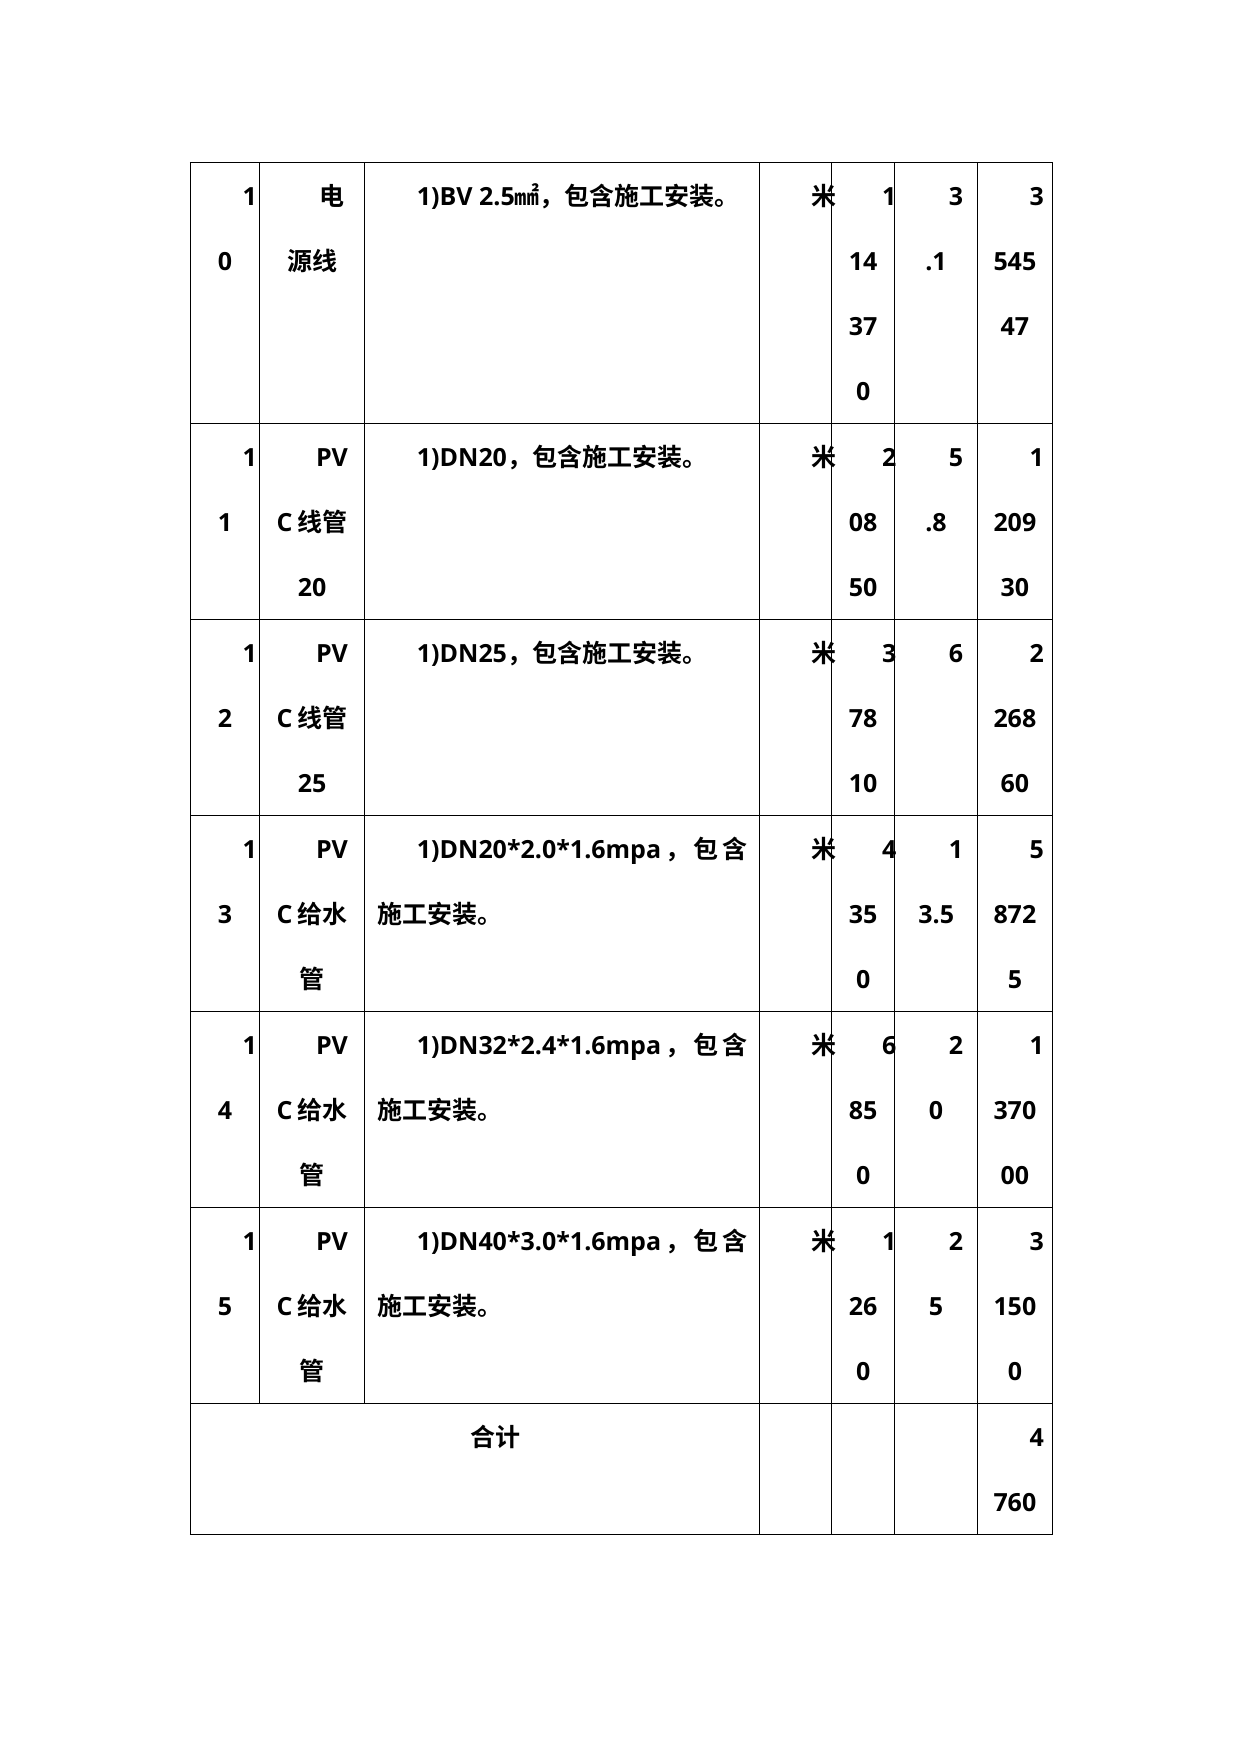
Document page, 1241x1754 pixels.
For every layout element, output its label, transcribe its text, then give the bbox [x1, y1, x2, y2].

table_cell 5.8 [895, 424, 977, 619]
table_cell 3.1 [895, 163, 977, 423]
table_cell 4350 [832, 816, 894, 1011]
table_cell 12 [191, 620, 259, 815]
table_cell 354547 [978, 163, 1052, 423]
table_cell 20850 [832, 424, 894, 619]
table_cell 1260 [832, 1208, 894, 1403]
table_cell 1)DN25，包含施工安装。 [365, 620, 759, 815]
table_cell 合计 [191, 1404, 759, 1534]
table_cell [760, 1404, 831, 1534]
table_cell 13 [191, 816, 259, 1011]
table_cell 37810 [832, 620, 894, 815]
table_cell 20 [895, 1012, 977, 1207]
table_cell 1)DN20，包含施工安装。 [365, 424, 759, 619]
table_cell 226860 [978, 620, 1052, 815]
table_cell 137000 [978, 1012, 1052, 1207]
table_cell 电源线 [260, 163, 364, 423]
table_cell PVC给水管 [260, 1208, 364, 1403]
table_cell PVC线管25 [260, 620, 364, 815]
table_cell 25 [895, 1208, 977, 1403]
table_cell 4760000 [978, 1404, 1052, 1534]
table_cell 120930 [978, 424, 1052, 619]
table_cell PVC给水管 [260, 816, 364, 1011]
table_cell 15 [191, 1208, 259, 1403]
table_cell [832, 1404, 894, 1534]
table_cell 米 [760, 816, 831, 1011]
table_cell 米 [760, 1208, 831, 1403]
table_cell 1)DN32*2.4*1.6mpa，包含施工安装。 [365, 1012, 759, 1207]
table_cell 1)DN20*2.0*1.6mpa，包含施工安装。 [365, 816, 759, 1011]
table_cell 11 [191, 424, 259, 619]
table_cell 14 [191, 1012, 259, 1207]
table_cell [895, 1404, 977, 1534]
table_cell 米 [760, 620, 831, 815]
table_cell 1)BV 2.5㎟，包含施工安装。 [365, 163, 759, 423]
table_cell PVC线管20 [260, 424, 364, 619]
table_cell 58725 [978, 816, 1052, 1011]
table_cell 米 [760, 1012, 831, 1207]
table_cell 13.5 [895, 816, 977, 1011]
table_cell 114370 [832, 163, 894, 423]
table_cell 6850 [832, 1012, 894, 1207]
table_cell 米 [760, 163, 831, 423]
table_cell 米 [760, 424, 831, 619]
table_cell 1)DN40*3.0*1.6mpa，包含施工安装。 [365, 1208, 759, 1403]
table_cell 6 [895, 620, 977, 815]
table_cell 10 [191, 163, 259, 423]
table_cell PVC给水管 [260, 1012, 364, 1207]
table_cell 31500 [978, 1208, 1052, 1403]
